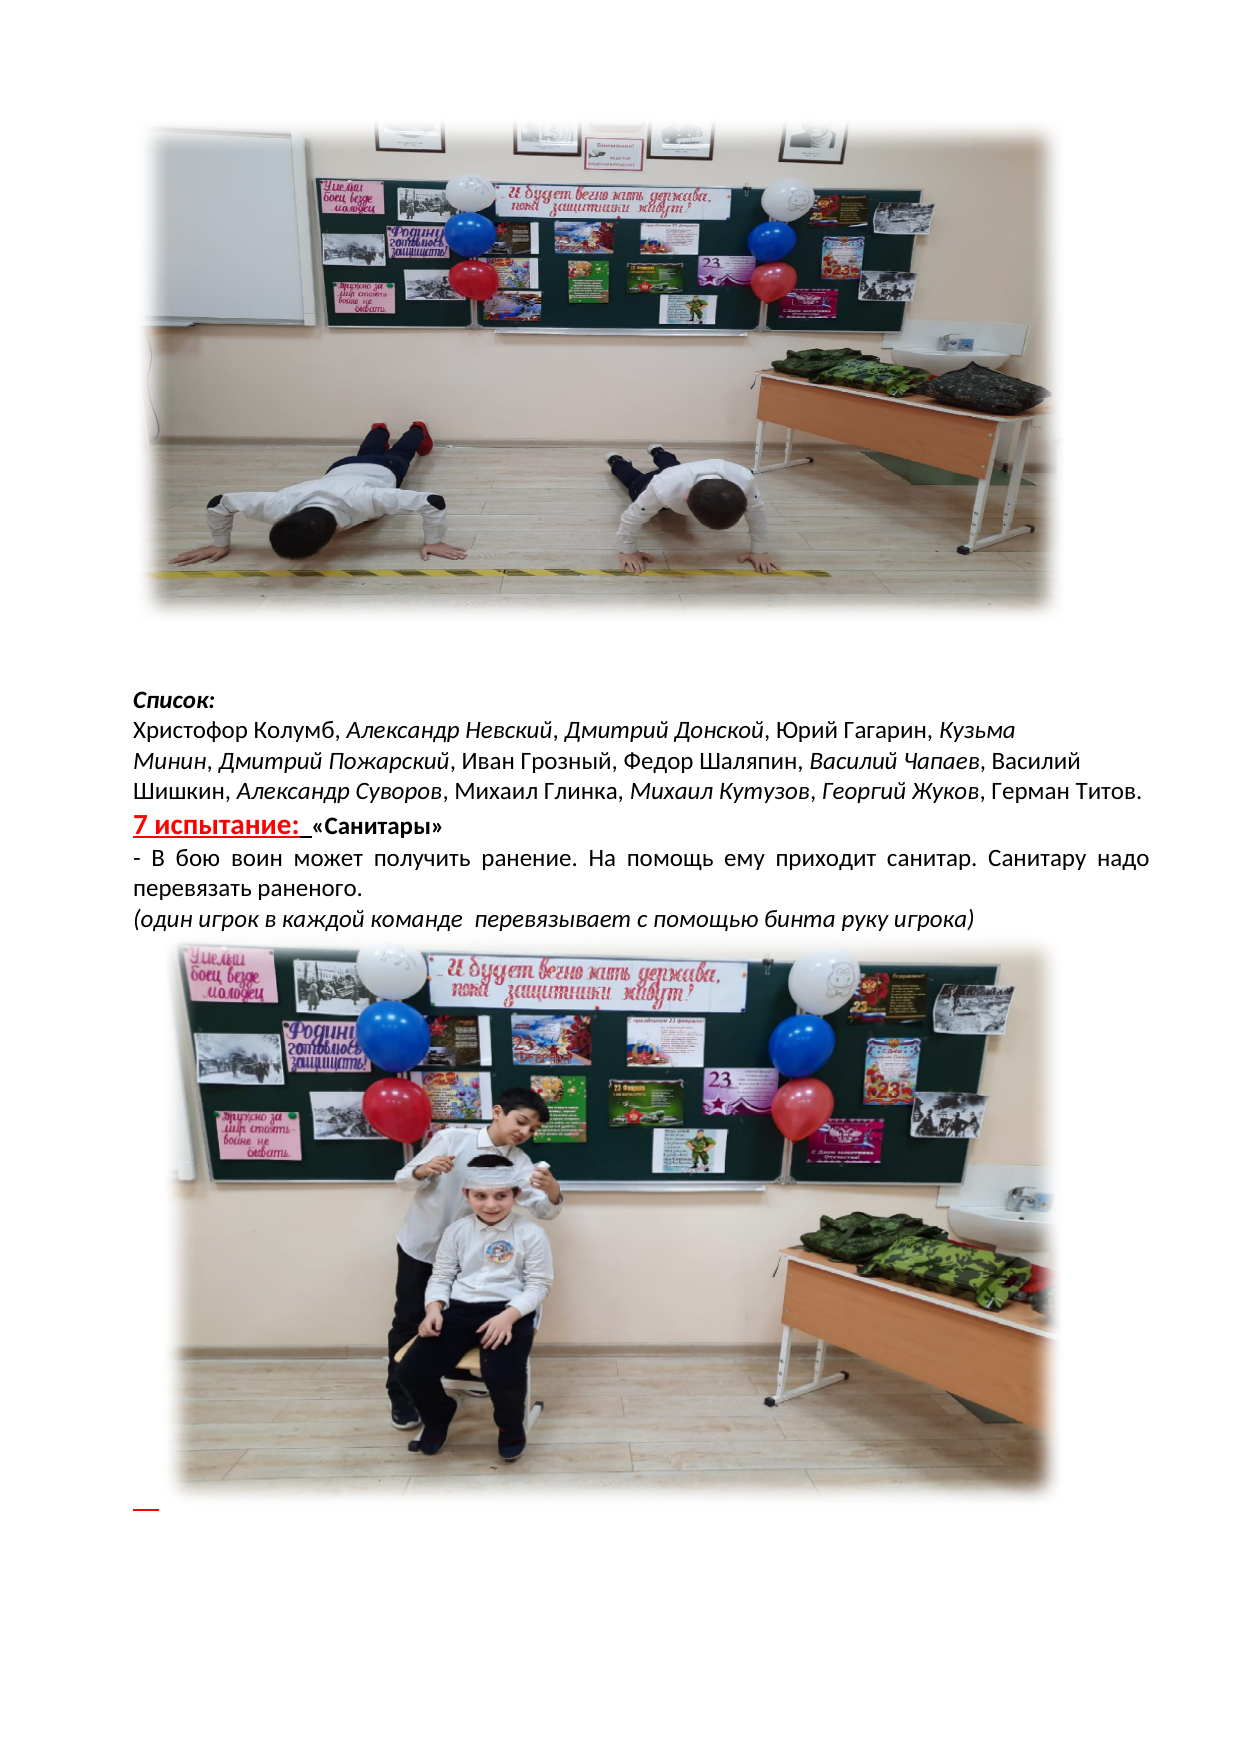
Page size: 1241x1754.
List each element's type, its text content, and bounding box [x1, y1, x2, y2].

picture [166, 148, 1035, 593]
text Список: [133, 684, 1152, 714]
text (один игрок в каждой команде перевязывает с помощью бинта руку игрока) [133, 903, 1152, 933]
text 7 испытание: «Санитары» [133, 806, 1152, 842]
text Христофор Колумб, Александр Невский, Дмитрий Донской, Юрий Гагарин, Кузьма Минин, Дмитрий Пожарский, Иван Грозный, Федор Шаляпин, Василий Чапаев, Василий Шишкин, Александр Суворов, Михаил Глинка, Михаил Кутузов, Георгий Жуков, Герман Титов. [133, 714, 1152, 806]
picture [192, 963, 1034, 1477]
text - В бою воин может получить ранение. На помощь ему приходит санитар. Санитару надо перевязать раненого. [133, 842, 1152, 903]
